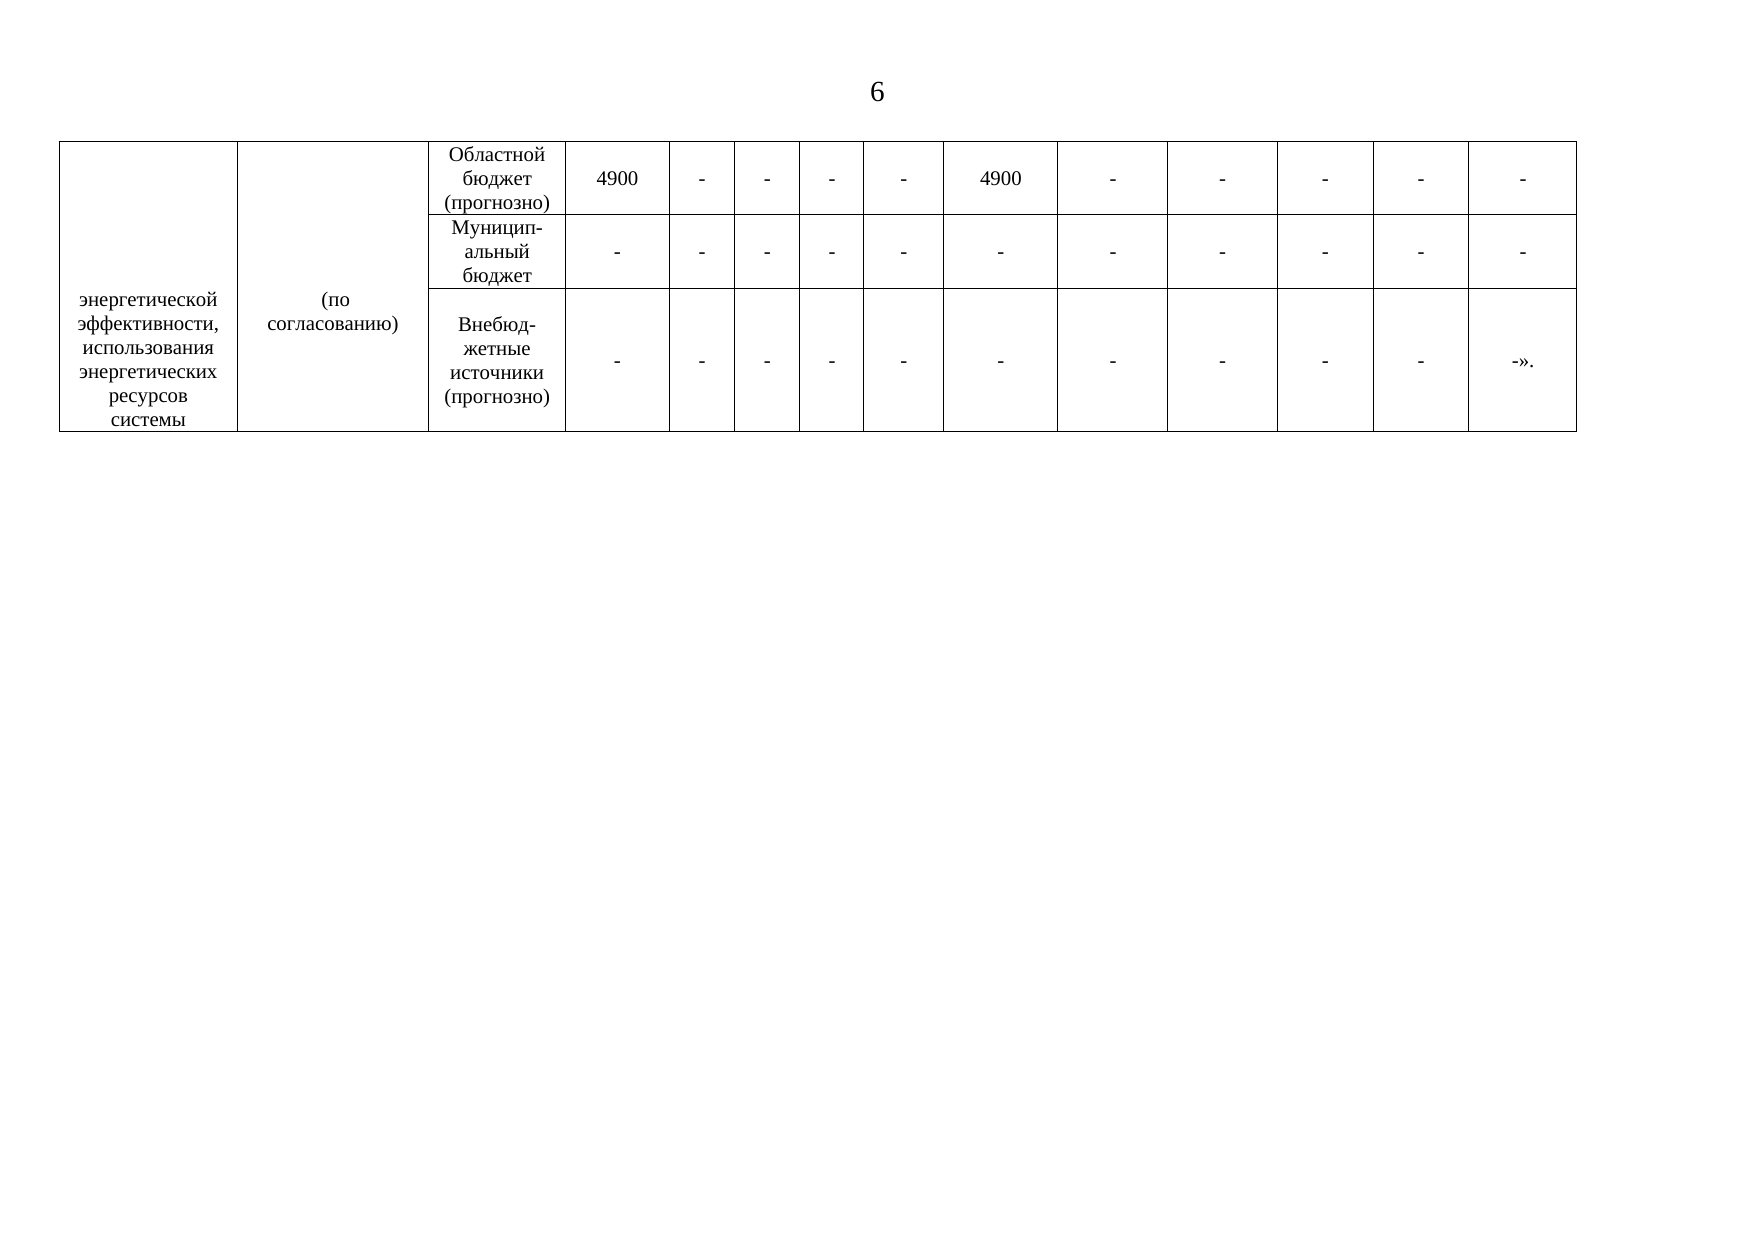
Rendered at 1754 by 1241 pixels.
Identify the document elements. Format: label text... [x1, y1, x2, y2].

table_cell - [1058, 289, 1167, 431]
table_cell - [800, 142, 863, 214]
table_cell - [670, 142, 734, 214]
table_cell - [1374, 215, 1468, 287]
table_cell - [670, 215, 734, 287]
table_cell Областной бюджет (прогнозно) [429, 142, 565, 214]
table_cell - [735, 289, 799, 431]
table_cell - [864, 289, 943, 431]
table_cell 4900 [944, 142, 1057, 214]
table_cell - [1278, 142, 1373, 214]
table_cell - [1374, 289, 1468, 431]
table_cell 4900 [566, 142, 669, 214]
table_cell - [864, 215, 943, 287]
table_cell - [1058, 142, 1167, 214]
table_cell Муницип-альный бюджет [429, 215, 565, 287]
table_cell -». [1469, 289, 1576, 431]
table_cell - [800, 215, 863, 287]
table_cell - [1374, 142, 1468, 214]
table_cell - [1168, 289, 1277, 431]
table_cell - [670, 289, 734, 431]
table_cell - [944, 289, 1057, 431]
table_cell - [864, 142, 943, 214]
table_cell - [944, 215, 1057, 287]
table_cell - [735, 142, 799, 214]
table_cell - [1168, 142, 1277, 214]
table_cell - [1168, 215, 1277, 287]
table_cell - [800, 289, 863, 431]
table_cell - [1278, 289, 1373, 431]
table_cell - [1469, 215, 1576, 287]
table_cell Внебюд-жетные источники (прогнозно) [429, 289, 565, 431]
table_cell - [566, 289, 669, 431]
table_cell - [1469, 142, 1576, 214]
table_cell - [566, 215, 669, 287]
table_cell - [735, 215, 799, 287]
table_cell - [1058, 215, 1167, 287]
table_cell - [1278, 215, 1373, 287]
